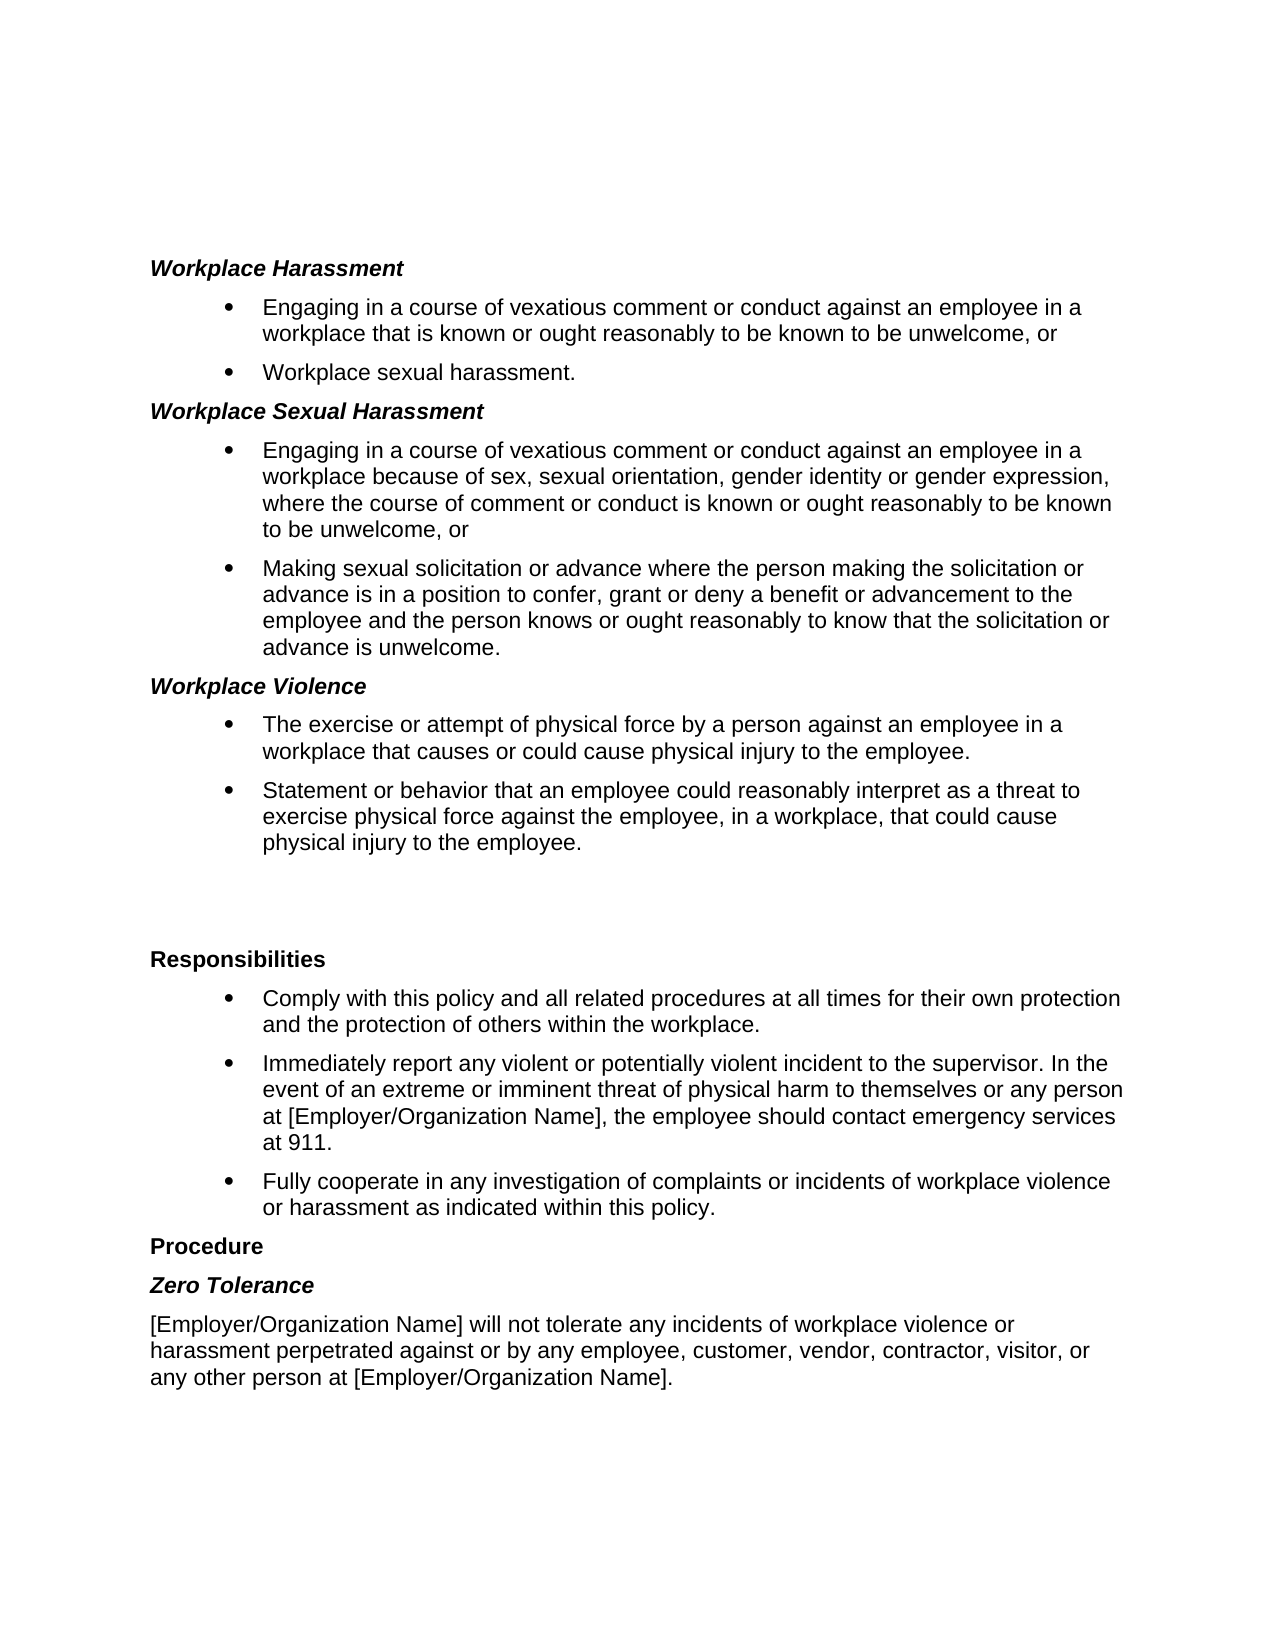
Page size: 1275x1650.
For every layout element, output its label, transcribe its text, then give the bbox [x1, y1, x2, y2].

list Procedure [150, 1233, 1125, 1259]
list Workplace Violence [150, 673, 1125, 699]
list [Employer/Organization Name] will not tolerate any incidents of workplace violence or harassment perpetrated against or by any employee, customer, vendor, contractor, visitor, or any other person at [Employer/Organization Name]. [150, 1311, 1125, 1390]
list The exercise or attempt of physical force by a person against an employee in a workplace that causes or could cause physical injury to the employee. [225, 711, 1125, 764]
list Comply with this policy and all related procedures at all times for their own protection and the protection of others within the workplace. [225, 985, 1125, 1037]
list Responsibilities [150, 946, 1125, 972]
list Zero Tolerance [150, 1272, 1125, 1298]
list Workplace sexual harassment. [225, 359, 1125, 385]
list Statement or behavior that an employee could reasonably interpret as a threat to exercise physical force against the employee, in a workplace, that could cause physical injury to the employee. [225, 777, 1125, 856]
list Fully cooperate in any investigation of complaints or incidents of workplace violence or harassment as indicated within this policy. [225, 1168, 1125, 1221]
list Workplace Harassment [150, 255, 1125, 281]
list Engaging in a course of vexatious comment or conduct against an employee in a workplace that is known or ought reasonably to be known to be unwelcome, or [225, 294, 1125, 347]
list Making sexual solicitation or advance where the person making the solicitation or advance is in a position to confer, grant or deny a benefit or advancement to the employee and the person knows or ought reasonably to know that the solicitation or advance is unwelcome. [225, 555, 1125, 660]
list Engaging in a course of vexatious comment or conduct against an employee in a workplace because of sex, sexual orientation, gender identity or gender expression, where the course of comment or conduct is known or ought reasonably to be known to be unwelcome, or [225, 437, 1125, 542]
list Workplace Sexual Harassment [150, 398, 1125, 424]
list Immediately report any violent or potentially violent incident to the supervisor. In the event of an extreme or imminent threat of physical harm to themselves or any person at [Employer/Organization Name], the employee should contact emergency services at 911. [225, 1050, 1125, 1155]
